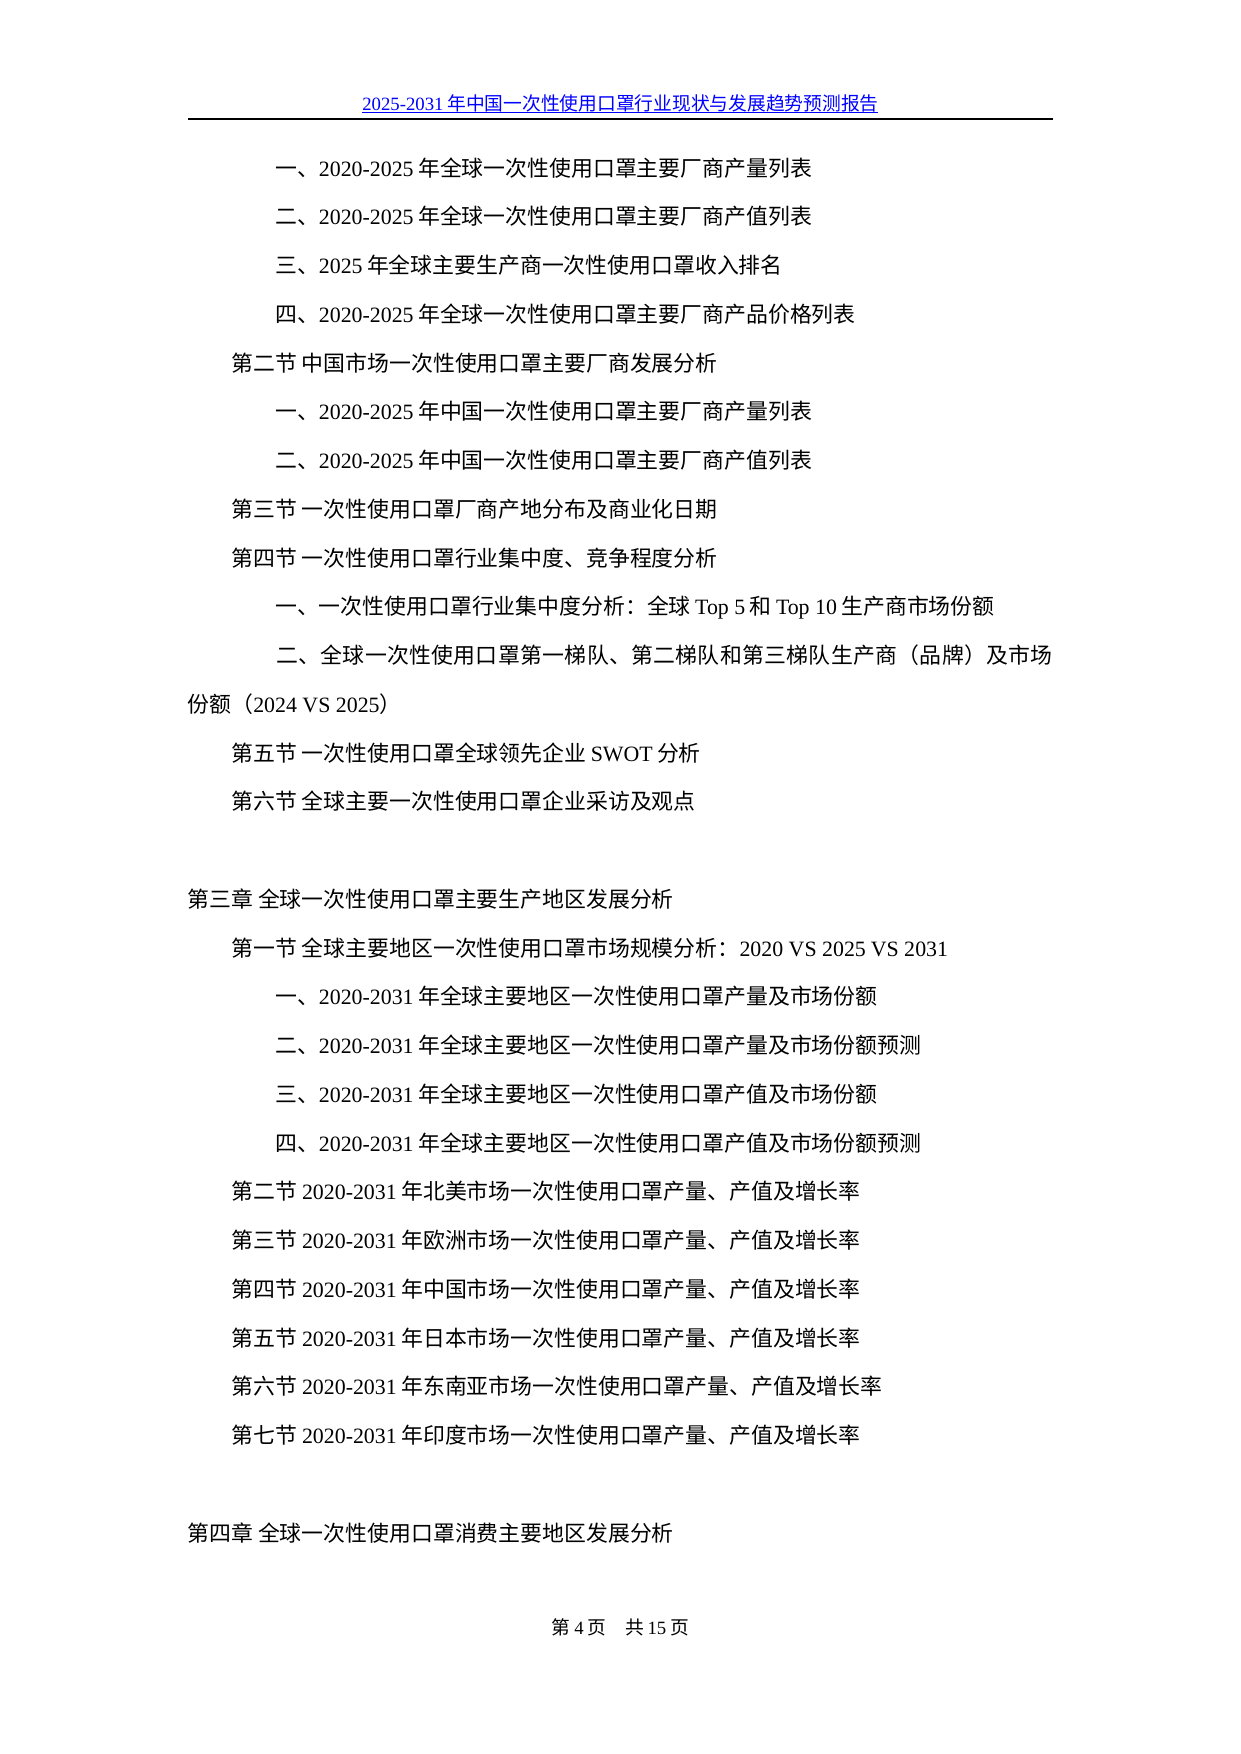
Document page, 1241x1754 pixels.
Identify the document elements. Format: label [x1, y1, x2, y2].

text [187, 150, 1053, 1548]
